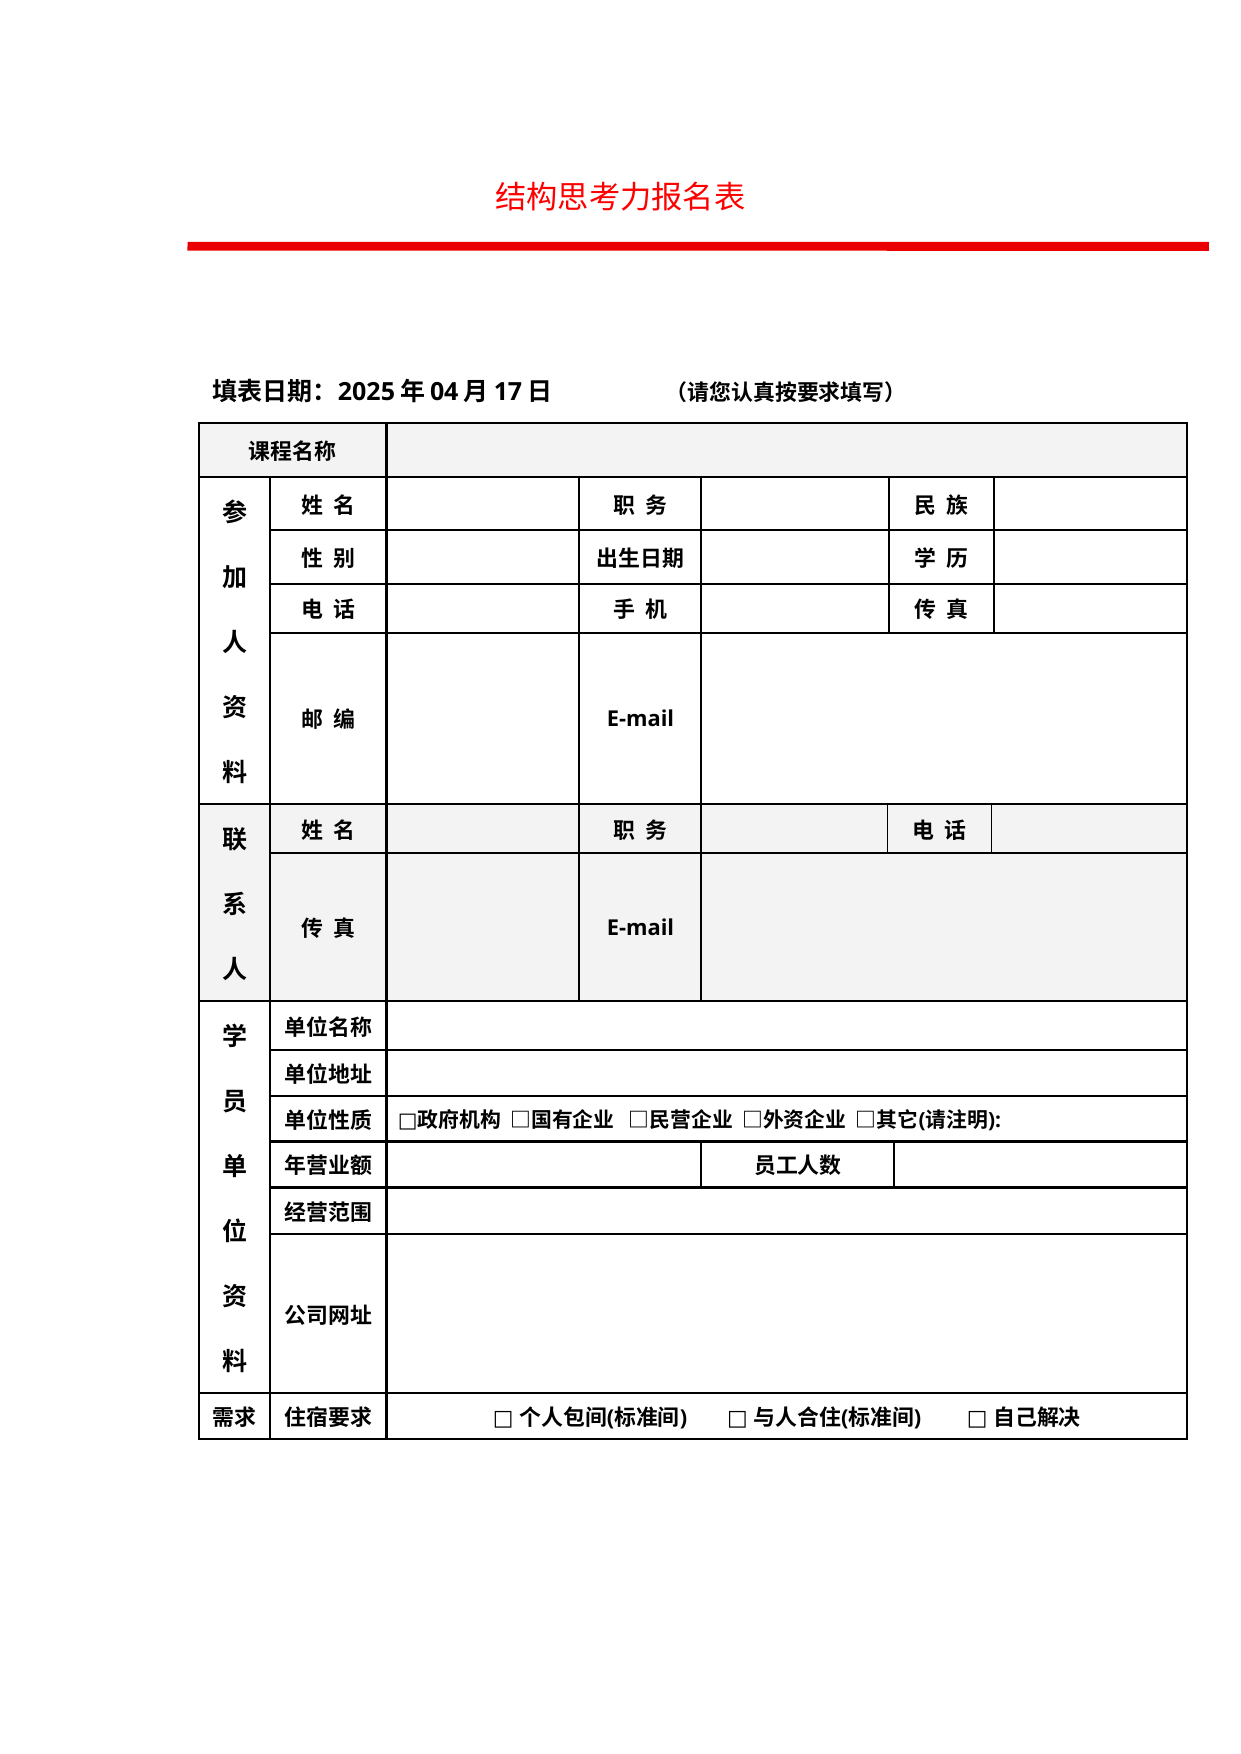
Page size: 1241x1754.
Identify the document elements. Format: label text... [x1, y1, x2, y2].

table_cell 传 真 [271, 854, 385, 1000]
table_cell □ 个人包间(标准间) □ 与人合住(标准间) □ 自己解决 [388, 1394, 1186, 1438]
table_cell 电 话 [888, 805, 991, 852]
table_cell 公司网址 [271, 1235, 385, 1392]
table_cell [702, 805, 887, 852]
table_cell [895, 1143, 1186, 1186]
table_cell 职 务 [580, 805, 700, 852]
table_cell 手 机 [580, 585, 700, 632]
table_cell 年营业额 [271, 1143, 385, 1186]
table_header [388, 424, 1186, 476]
table_cell 单位地址 [271, 1051, 385, 1095]
table_cell [388, 805, 578, 852]
table_cell 经营范围 [271, 1189, 385, 1233]
table_cell 学 历 [890, 531, 993, 582]
text 填表日期：2025年04月17日 （请您认真按要求填写） [187, 357, 1053, 422]
table_cell [995, 531, 1186, 582]
table_cell [992, 805, 1186, 852]
table_cell [995, 478, 1186, 529]
table_cell [388, 531, 578, 582]
table_cell 员工人数 [702, 1143, 893, 1186]
table_cell 学 员 单 位 资 料 [200, 1002, 269, 1392]
text 结构思考力报名表 [187, 162, 1053, 227]
table_cell [388, 1002, 1186, 1049]
table_cell [388, 585, 578, 632]
table_cell 单位性质 [271, 1097, 385, 1140]
table_cell [388, 478, 578, 529]
table_cell □政府机构 □国有企业 □民营企业 □外资企业 □其它(请注明): [388, 1097, 1186, 1140]
table_cell [388, 1051, 1186, 1095]
table_cell 出生日期 [580, 531, 700, 582]
table_cell 参加人资料 [200, 478, 269, 803]
table_cell [388, 1235, 1186, 1392]
table_cell 邮 编 [271, 634, 385, 803]
table_cell 传 真 [890, 585, 993, 632]
table_cell [702, 531, 888, 582]
table_cell 姓 名 [271, 805, 385, 852]
table_cell 电 话 [271, 585, 385, 632]
table_cell 姓 名 [271, 478, 385, 529]
table_cell [702, 634, 1186, 803]
table_cell [702, 585, 888, 632]
table_cell 性 别 [271, 531, 385, 582]
table_cell 职 务 [580, 478, 700, 529]
table_cell [388, 854, 578, 1000]
table_cell [388, 1143, 700, 1186]
table_cell 需求 [200, 1394, 269, 1438]
table_cell 单位名称 [271, 1002, 385, 1049]
table_header 课程名称 [200, 424, 385, 476]
table_cell [702, 478, 888, 529]
table_cell 民 族 [890, 478, 993, 529]
table_cell 住宿要求 [271, 1394, 385, 1438]
table_cell E-mail [580, 854, 700, 1000]
table_cell 联 系 人 [200, 805, 269, 1000]
table_cell [388, 1189, 1186, 1233]
table_cell [702, 854, 1186, 1000]
table_cell [995, 585, 1186, 632]
table_cell [388, 634, 578, 803]
table_cell E-mail [580, 634, 700, 803]
